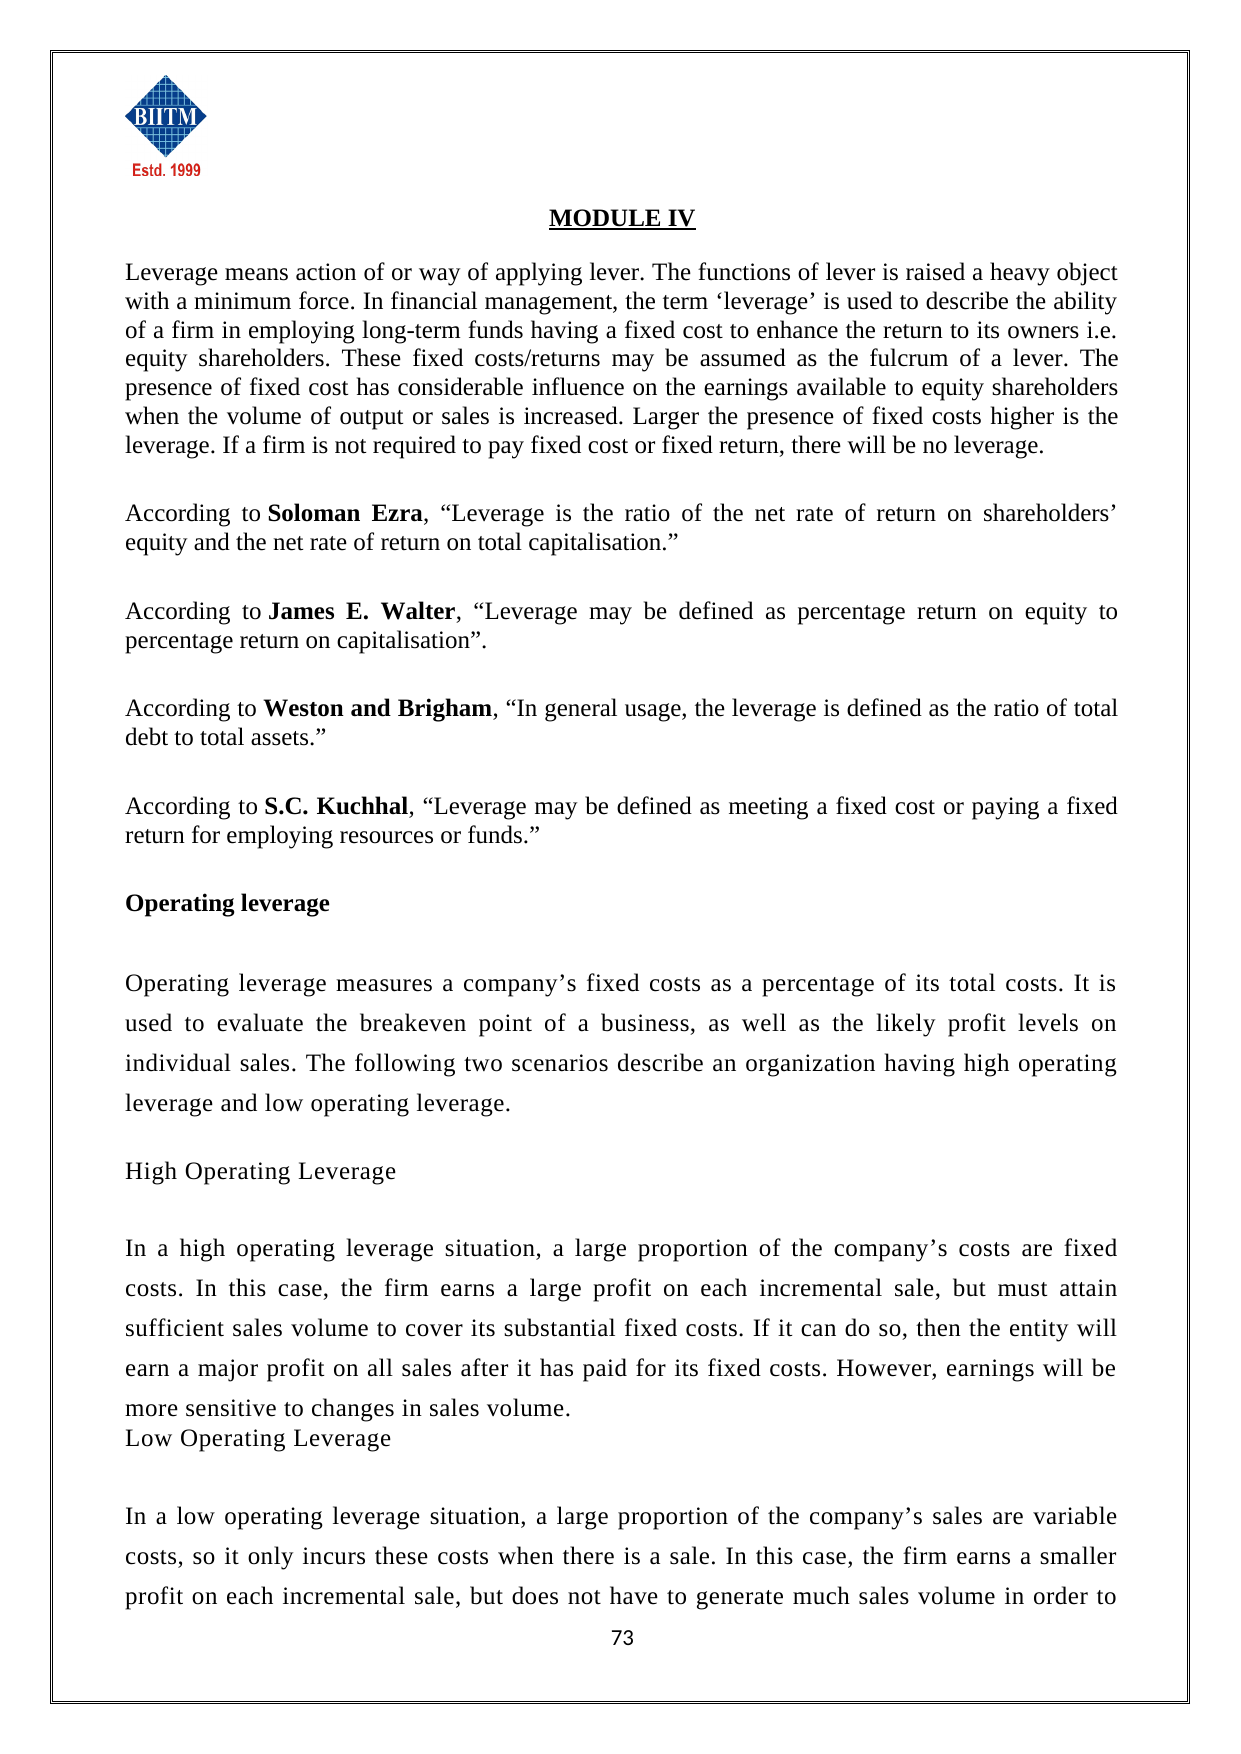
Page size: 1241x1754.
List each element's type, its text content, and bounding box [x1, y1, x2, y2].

text Operating leverage measures a company’s fixed costs as a percentage of its total costs. It is used to evaluate the breakeven point of a business, as well as the likely profit levels on individual sales. The following two scenarios describe an organization having high operating leverage and low operating leverage. [125, 957, 1119, 1117]
text According to S.C. Kuchhal, “Leverage may be defined as meeting a fixed cost or paying a fixed return for employing resources or funds.” [125, 791, 1119, 848]
text According to Weston and Brigham, “In general usage, the leverage is defined as the ratio of total debt to total assets.” [125, 693, 1119, 751]
text According to Soloman Ezra, “Leverage is the ratio of the net rate of return on shareholders’ equity and the net rate of return on total capitalisation.” [125, 498, 1119, 556]
picture [125, 75, 208, 176]
text Operating leverage [125, 888, 1119, 917]
text In a high operating leverage situation, a large proportion of the company’s costs are fixed costs. In this case, the firm earns a large profit on each incremental sale, but must attain sufficient sales volume to cover its substantial fixed costs. If it can do so, then the entity will earn a major profit on all sales after it has paid for its fixed costs. However, earnings will be more sensitive to changes in sales volume. [125, 1222, 1119, 1422]
text According to James E. Walter, “Leverage may be defined as percentage return on equity to percentage return on capitalisation”. [125, 596, 1119, 653]
text MODULE IV [125, 203, 1119, 232]
text Low Operating Leverage [125, 1422, 1119, 1452]
text High Operating Leverage [125, 1155, 1119, 1185]
text Leverage means action of or way of applying lever. The functions of lever is raised a heavy object with a minimum force. In financial management, the term ‘leverage’ is used to describe the ability of a firm in employing long-term funds having a fixed cost to enhance the return to its owners i.e. equity shareholders. These fixed costs/returns may be assumed as the fulcrum of a lever. The presence of fixed cost has considerable influence on the earnings available to equity shareholders when the volume of output or sales is increased. Larger the presence of fixed costs higher is the leverage. If a firm is not required to pay fixed cost or fixed return, there will be no leverage. [125, 257, 1119, 458]
